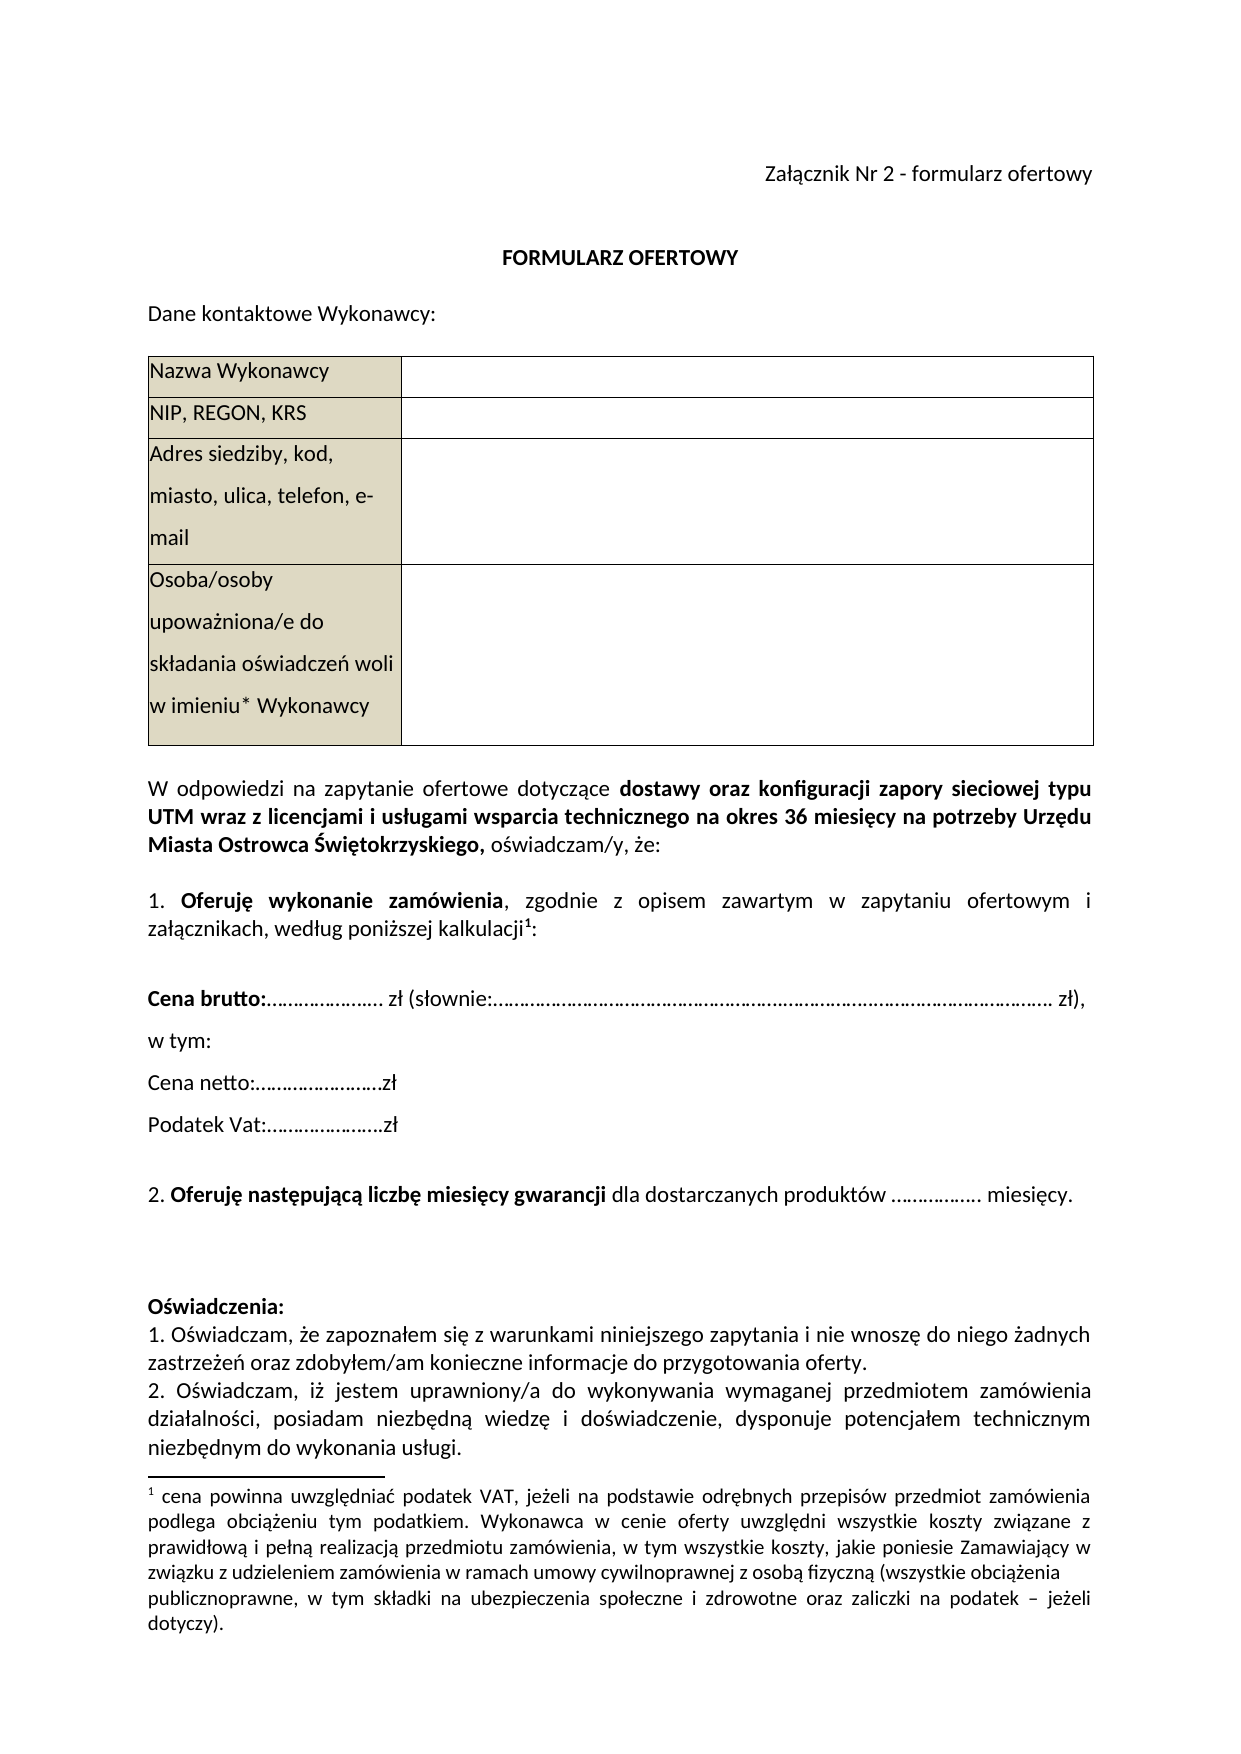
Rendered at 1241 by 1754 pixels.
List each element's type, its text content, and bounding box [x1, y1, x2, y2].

table_cell Osoba/osoby upoważniona/e do składania oświadczeń woli w imieniu* Wykonawcy [149, 565, 401, 745]
text Cena netto:……………………zł [148, 1068, 1092, 1096]
table_header [402, 357, 1093, 397]
text 1. Oferuję wykonanie zamówienia, zgodnie z opisem zawartym w zapytaniu ofertowym i załącznikach, według poniższej kalkulacji: [148, 886, 1092, 942]
text W odpowiedzi na zapytanie ofertowe dotyczące dostawy oraz konfiguracji zapory sieciowej typu UTM wraz z licencjami i usługami wsparcia technicznego na okres 36 miesięcy na potrzeby Urzędu Miasta Ostrowca Świętokrzyskiego, oświadczam/y, że: [148, 774, 1092, 858]
table_header Nazwa Wykonawcy [149, 357, 401, 397]
text Dane kontaktowe Wykonawcy: [148, 299, 1092, 328]
table_cell [402, 398, 1093, 438]
text FORMULARZ OFERTOWY [148, 243, 1092, 272]
table_cell [402, 565, 1093, 745]
text Oświadczenia: [148, 1292, 1092, 1321]
text 2. Oświadczam, iż jestem uprawniony/a do wykonywania wymaganej przedmiotem zamówienia działalności, posiadam niezbędną wiedzę i doświadczenie, dysponuje potencjałem technicznym niezbędnym do wykonania usługi. [148, 1377, 1092, 1461]
table_cell Adres siedziby, kod, miasto, ulica, telefon, e-mail [149, 439, 401, 564]
text Cena brutto:……………….… zł (słownie:……………………………………………….……………..……………………………. zł), w tym: [148, 984, 1092, 1054]
text Załącznik Nr 2 - formularz ofertowy [148, 159, 1092, 187]
text 1. Oświadczam, że zapoznałem się z warunkami niniejszego zapytania i nie wnoszę do niego żadnych zastrzeżeń oraz zdobyłem/am konieczne informacje do przygotowania oferty. [148, 1321, 1092, 1377]
text Podatek Vat:………………….zł [148, 1110, 1092, 1138]
text 2. Oferuję następującą liczbę miesięcy gwarancji dla dostarczanych produktów …………….. miesięcy. [148, 1180, 1092, 1208]
table_cell [402, 439, 1093, 564]
table_cell NIP, REGON, KRS [149, 398, 401, 438]
